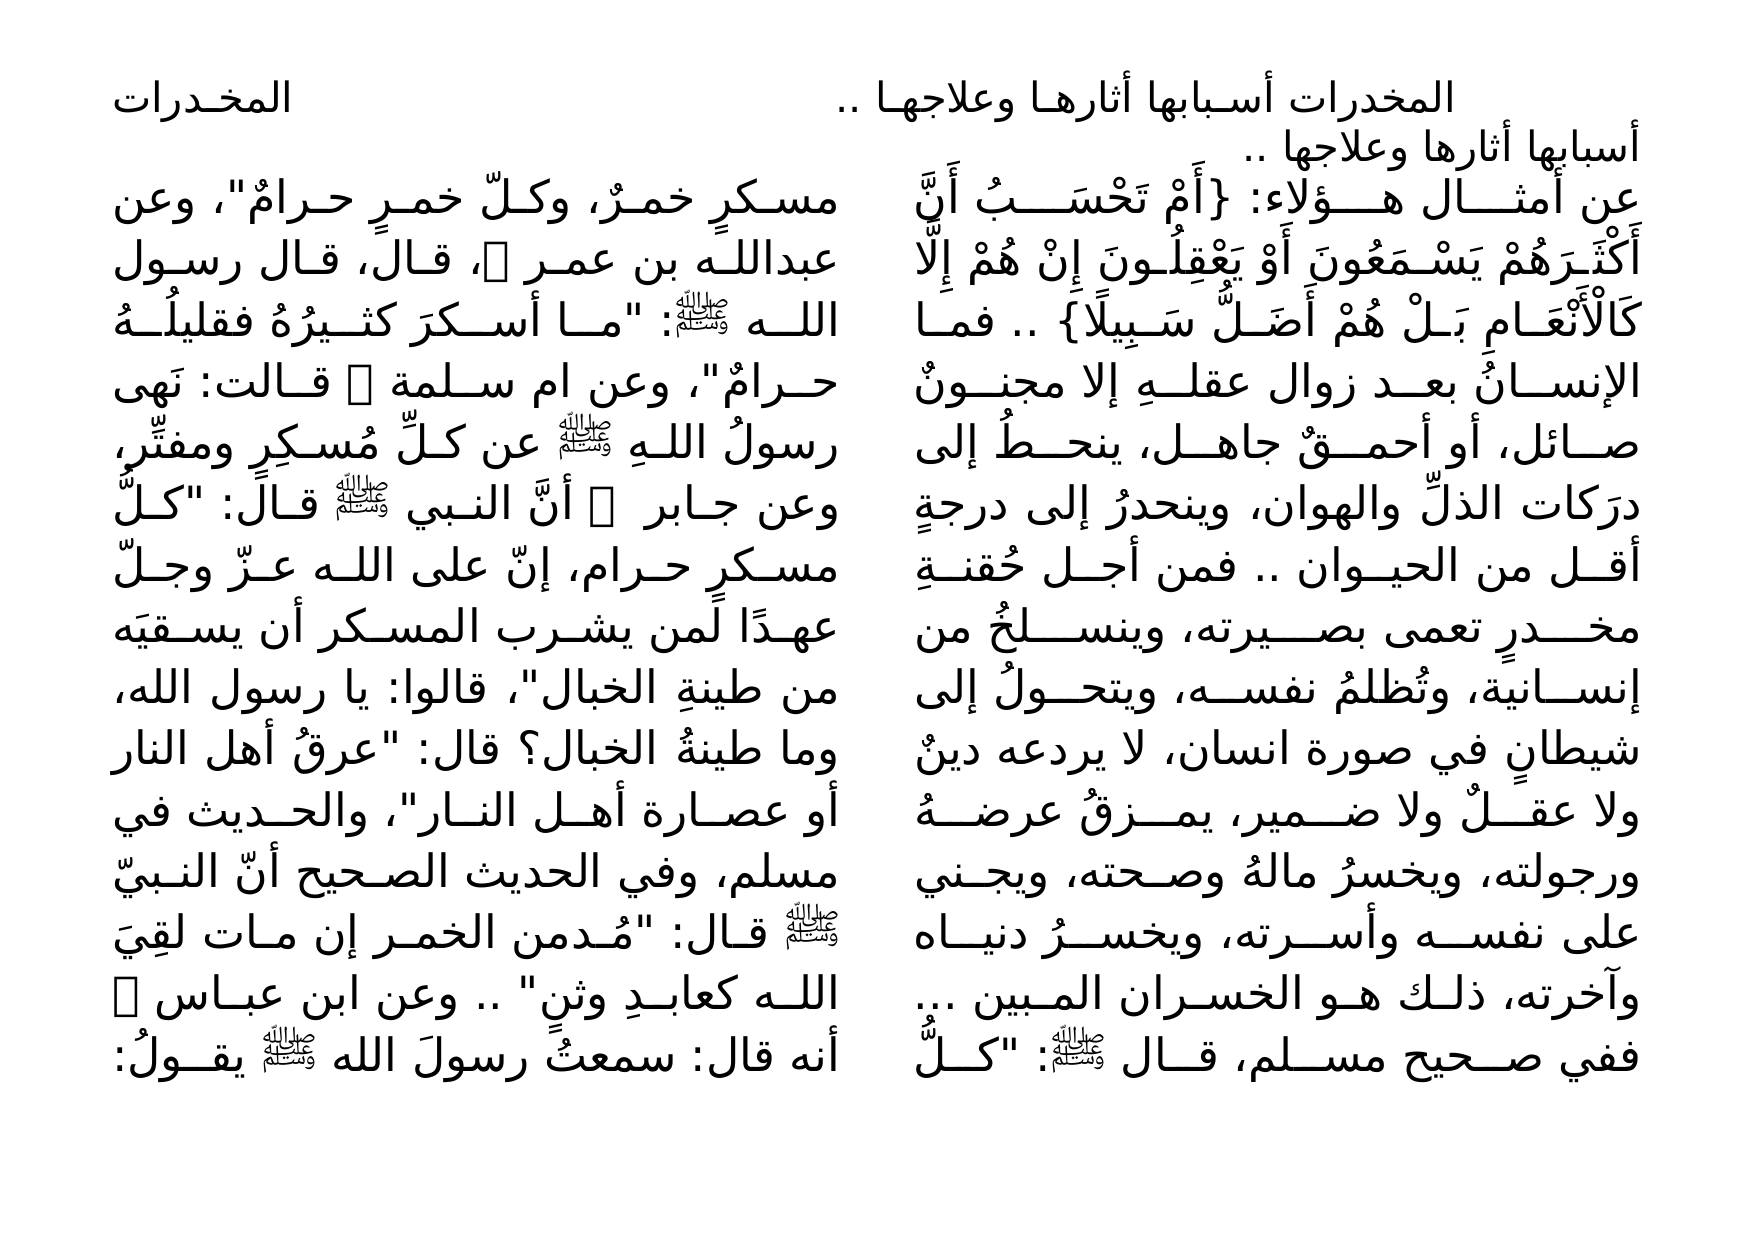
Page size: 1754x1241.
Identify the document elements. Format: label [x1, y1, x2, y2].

text [914, 171, 1642, 1082]
text [112, 171, 840, 1082]
